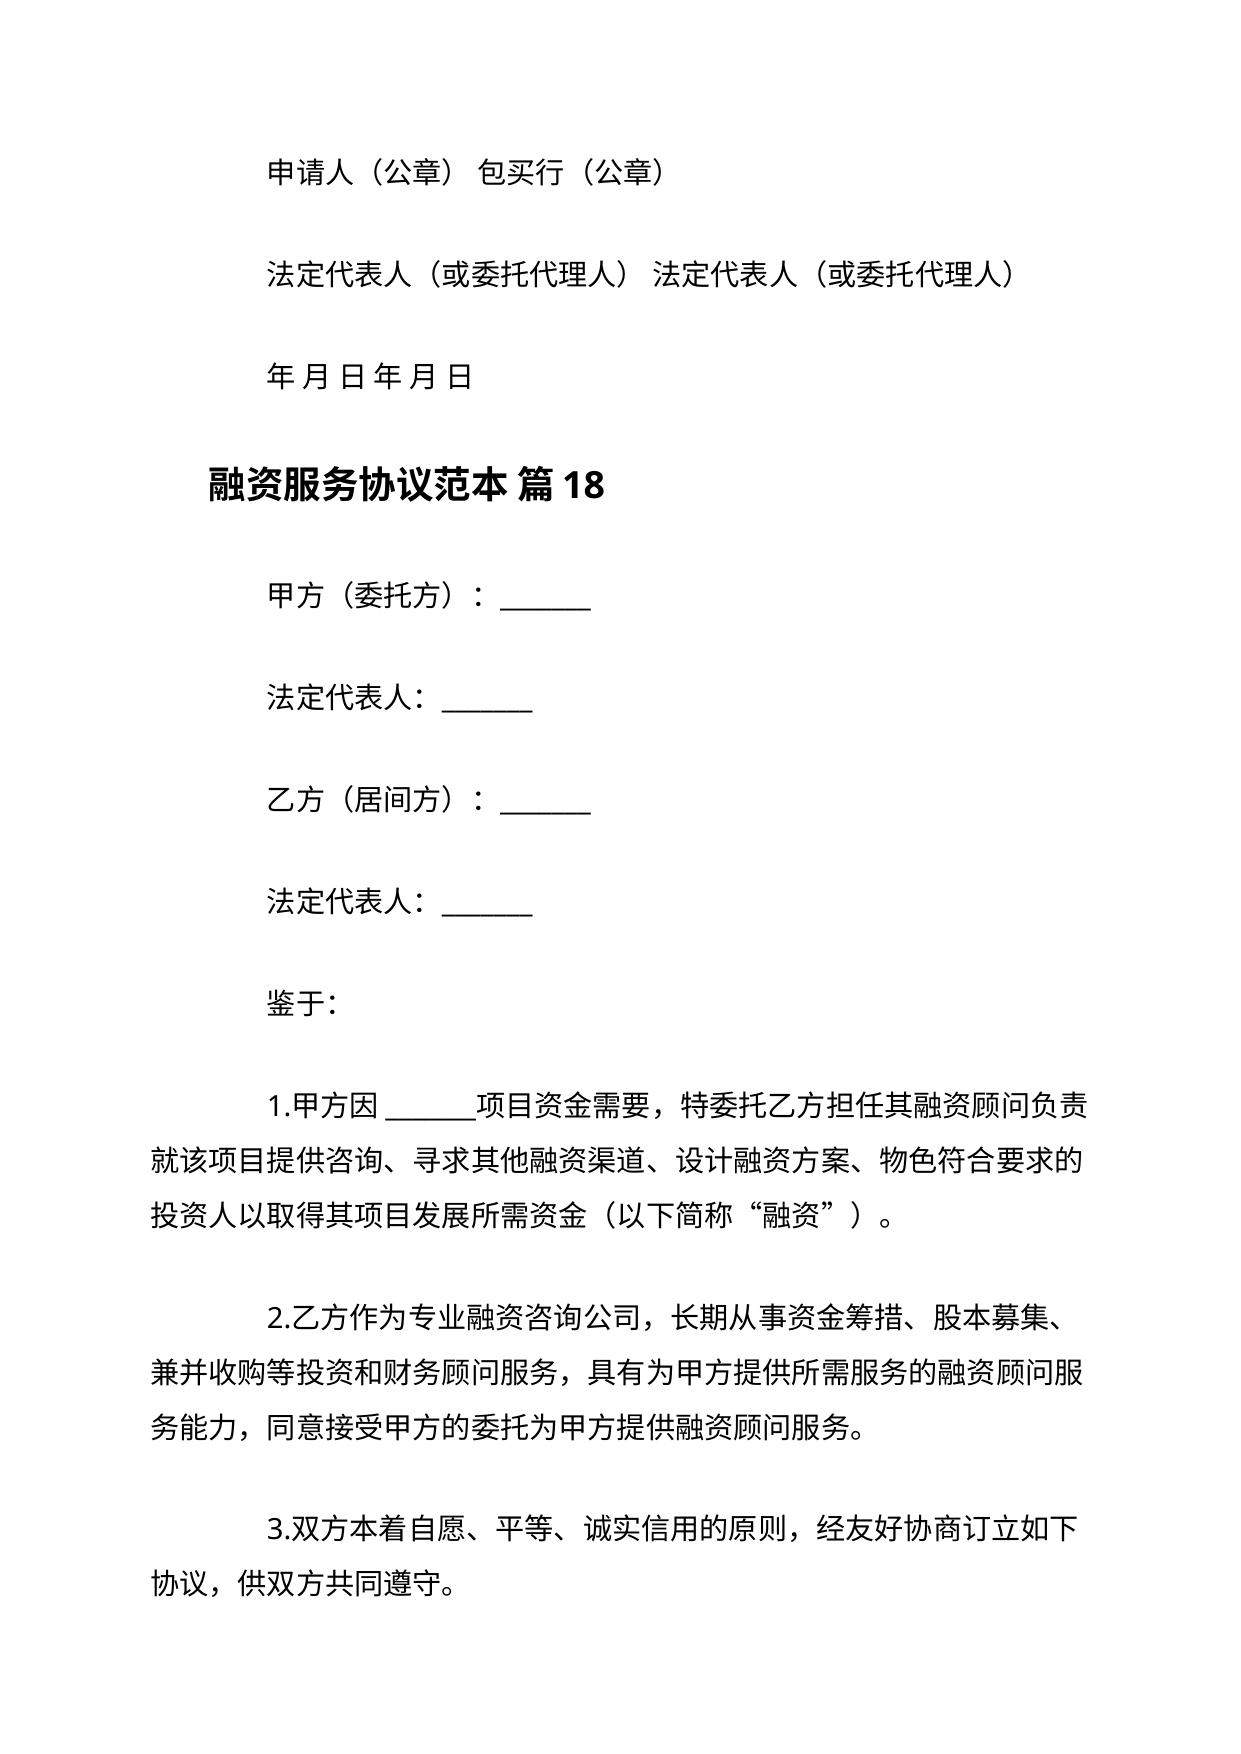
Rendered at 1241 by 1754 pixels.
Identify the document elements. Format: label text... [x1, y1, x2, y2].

text 法定代表人：_______ [150, 879, 1090, 921]
text 2.乙方作为专业融资咨询公司，长期从事资金筹措、股本募集、兼并收购等投资和财务顾问服务，具有为甲方提供所需服务的融资顾问服务能力，同意接受甲方的委托为甲方提供融资顾问服务。 [150, 1294, 1090, 1446]
text 申请人（公章） 包买行（公章） [150, 150, 1090, 192]
text 法定代表人（或委托代理人） 法定代表人（或委托代理人） [150, 252, 1090, 294]
text 甲方（委托方）：_______ [150, 573, 1090, 615]
text 融资服务协议范本 篇18 [150, 455, 1090, 510]
text 乙方（居间方）：_______ [150, 777, 1090, 819]
text 年 月 日 年 月 日 [150, 353, 1090, 396]
text 3.双方本着自愿、平等、诚实信用的原则，经友好协商订立如下协议，供双方共同遵守。 [150, 1506, 1090, 1603]
text 1.甲方因 _______项目资金需要，特委托乙方担任其融资顾问负责就该项目提供咨询、寻求其他融资渠道、设计融资方案、物色符合要求的投资人以取得其项目发展所需资金（以下简称“融资”）。 [150, 1083, 1090, 1235]
text 法定代表人：_______ [150, 675, 1090, 717]
text 鉴于： [150, 981, 1090, 1023]
